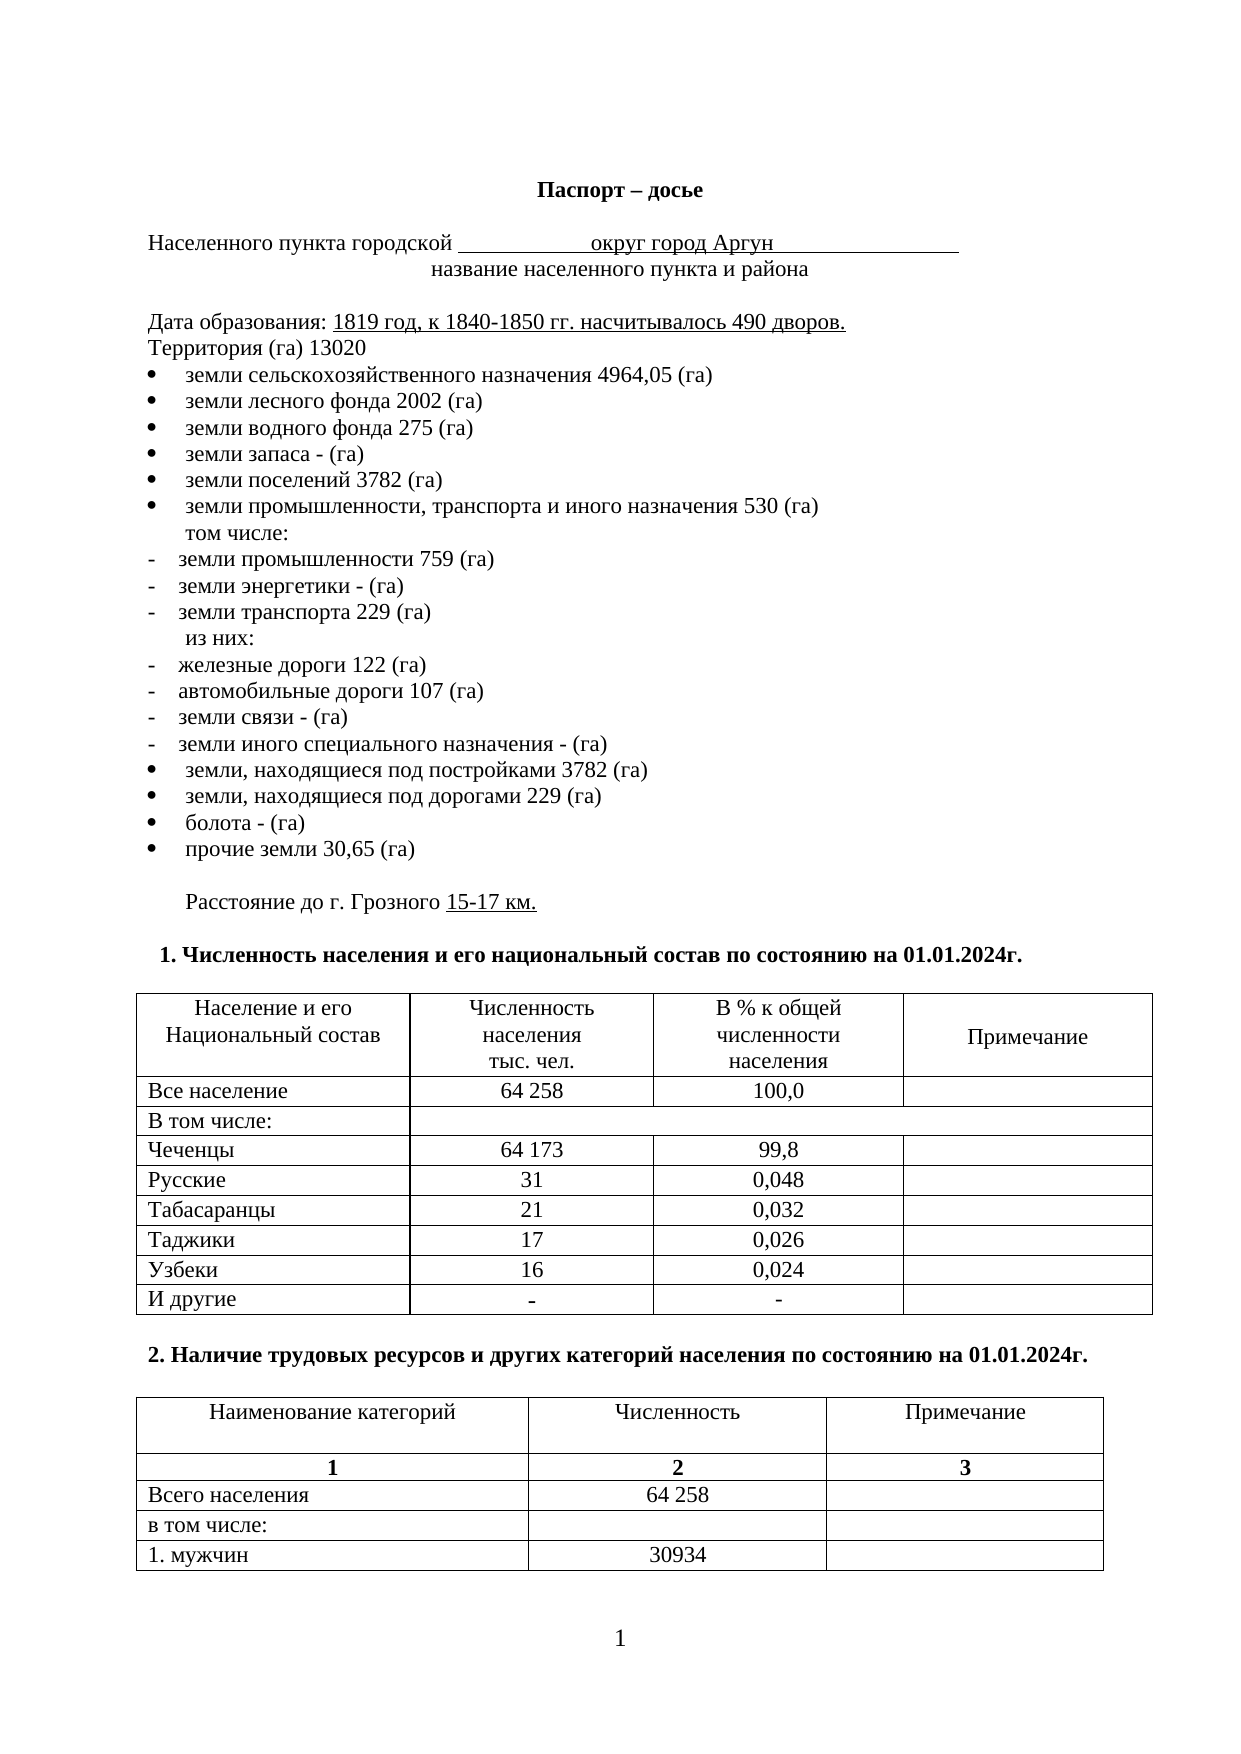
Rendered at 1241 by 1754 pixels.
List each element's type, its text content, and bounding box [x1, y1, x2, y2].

table_cell [827, 1481, 1103, 1510]
text - автомобильные дороги 107 (га) [148, 677, 1093, 703]
table_cell [904, 1256, 1152, 1284]
list земли промышленности, транспорта и иного назначения 530 (га) [148, 493, 1093, 519]
table_cell 17 [411, 1226, 653, 1254]
table_cell 64 258 [529, 1481, 826, 1510]
text 1. Численность населения и его национальный состав по состоянию на 01.01.2024г. [148, 941, 1093, 967]
table_cell 21 [411, 1196, 653, 1225]
text - земли промышленности 759 (га) [148, 545, 1093, 572]
table_cell Все население [137, 1077, 409, 1106]
table_header Наименование категорий [137, 1398, 528, 1453]
table_cell [904, 1226, 1152, 1254]
table_cell - [654, 1285, 903, 1314]
list земли сельскохозяйственного назначения 4964,05 (га) [148, 361, 1093, 387]
list земли, находящиеся под дорогами 229 (га) [148, 782, 1093, 809]
text - земли связи - (га) [148, 703, 1093, 730]
table_header Численность населения тыс. чел. [411, 994, 653, 1076]
table_cell [904, 1136, 1152, 1165]
table_cell И другие [137, 1285, 409, 1314]
table_cell 31 [411, 1166, 653, 1195]
text - земли транспорта 229 (га) [148, 598, 1093, 624]
list прочие земли 30,65 (га) [148, 835, 1093, 862]
list болота - (га) [148, 809, 1093, 835]
table_cell [904, 1166, 1152, 1195]
text Территория (га) 13020 [148, 334, 1093, 361]
table_cell 64 258 [411, 1077, 653, 1106]
table_cell [411, 1107, 1152, 1135]
table_cell в том числе: [137, 1511, 528, 1540]
table_cell 0,024 [654, 1256, 903, 1284]
text из них: [185, 624, 1093, 651]
table_cell 100,0 [654, 1077, 903, 1106]
list земли лесного фонда 2002 (га) [148, 387, 1093, 413]
text название населенного пункта и района [148, 255, 1093, 282]
list земли, находящиеся под постройками 3782 (га) [148, 756, 1093, 782]
text том числе: [185, 519, 1093, 545]
table_cell Русские [137, 1166, 409, 1195]
table_cell 16 [411, 1256, 653, 1284]
table_header Население и его Национальный состав [137, 994, 409, 1076]
table_cell Чеченцы [137, 1136, 409, 1165]
text - земли энергетики - (га) [148, 572, 1093, 598]
table_cell [904, 1077, 1152, 1106]
table_header Примечание [827, 1398, 1103, 1453]
table_cell Узбеки [137, 1256, 409, 1284]
list земли запаса - (га) [148, 440, 1093, 466]
table_cell [904, 1285, 1152, 1314]
table_cell 2 [529, 1454, 826, 1480]
table_cell 99,8 [654, 1136, 903, 1165]
text Расстояние до г. Грозного 15-17 км. [185, 888, 1093, 914]
table_cell [904, 1196, 1152, 1225]
list земли поселений 3782 (га) [148, 466, 1093, 493]
table_cell 30934 [529, 1541, 826, 1569]
table_cell 1. мужчин [137, 1541, 528, 1569]
table_cell [827, 1511, 1103, 1540]
table_header В % к общей численности населения [654, 994, 903, 1076]
table_cell - [411, 1285, 653, 1314]
table_header Примечание [904, 994, 1152, 1076]
table_cell Всего населения [137, 1481, 528, 1510]
table_cell 64 173 [411, 1136, 653, 1165]
text Населенного пункта городской округ город Аргун [148, 229, 1093, 255]
table_cell [827, 1541, 1103, 1569]
text 2. Наличие трудовых ресурсов и других категорий населения по состоянию на 01.01.2024г. [148, 1342, 1093, 1368]
table_cell 0,026 [654, 1226, 903, 1254]
table_cell 0,048 [654, 1166, 903, 1195]
list земли водного фонда 275 (га) [148, 413, 1093, 440]
text - земли иного специального назначения - (га) [148, 730, 1093, 756]
table_cell В том числе: [137, 1107, 409, 1135]
text - железные дороги 122 (га) [148, 651, 1093, 677]
table_cell Табасаранцы [137, 1196, 409, 1225]
table_cell [529, 1511, 826, 1540]
table_cell 3 [827, 1454, 1103, 1480]
table_cell 0,032 [654, 1196, 903, 1225]
table_header Численность [529, 1398, 826, 1453]
text Дата образования: 1819 год, к 1840-1850 гг. насчитывалось 490 дворов. [148, 308, 1093, 334]
table_cell 1 [137, 1454, 528, 1480]
table_cell Таджики [137, 1226, 409, 1254]
text Паспорт – досье [148, 176, 1093, 203]
